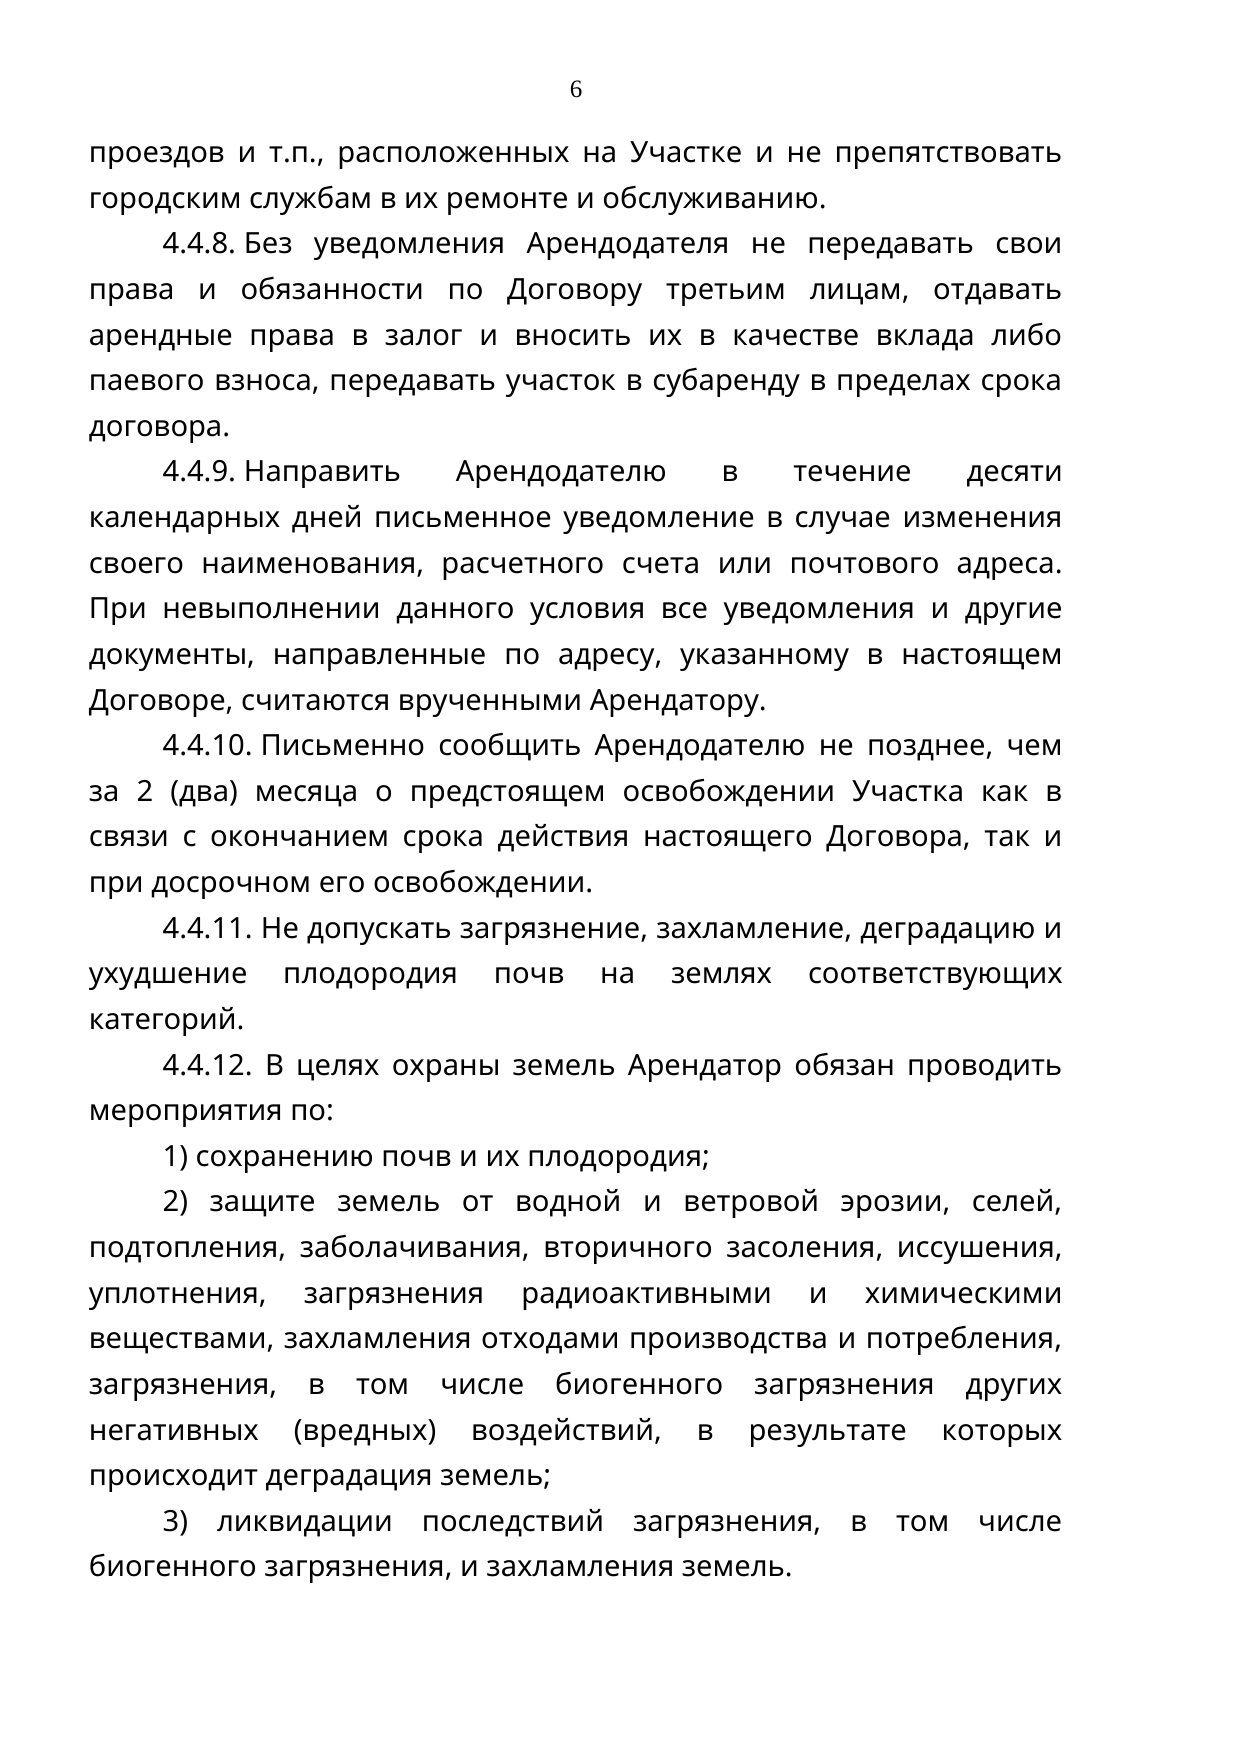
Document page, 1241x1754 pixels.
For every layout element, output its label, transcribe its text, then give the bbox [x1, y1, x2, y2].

text 4.4.9. Направить Арендодателю в течение десяти календарных дней письменное уведомление в случае изменения своего наименования, расчетного счета или почтового адреса. При невыполнении данного условия все уведомления и другие документы, направленные по адресу, указанному в настоящем Договоре, считаются врученными Арендатору. [89, 451, 1063, 718]
text 1) сохранению почв и их плодородия; [89, 1135, 1063, 1175]
text 4.4.10. Письменно сообщить Арендодателю не позднее, чем за 2 (два) месяца о предстоящем освобождении Участка как в связи с окончанием срока действия настоящего Договора, так и при досрочном его освобождении. [89, 724, 1063, 901]
text 3) ликвидации последствий загрязнения, в том числе биогенного загрязнения, и захламления земель. [89, 1500, 1063, 1585]
text 4.4.8. Без уведомления Арендодателя не передавать свои права и обязанности по Договору третьим лицам, отдавать арендные права в залог и вносить их в качестве вклада либо паевого взноса, передавать участок в субаренду в пределах срока договора. [89, 223, 1063, 445]
text 4.4.11. Не допускать загрязнение, захламление, деградацию и ухудшение плодородия почв на землях соответствующих категорий. [89, 907, 1063, 1038]
text 2) защите земель от водной и ветровой эрозии, селей, подтопления, заболачивания, вторичного засоления, иссушения, уплотнения, загрязнения радиоактивными и химическими веществами, захламления отходами производства и потребления, загрязнения, в том числе биогенного загрязнения других негативных (вредных) воздействий, в результате которых происходит деградация земель; [89, 1181, 1063, 1494]
text 4.4.12. В целях охраны земель Арендатор обязан проводить мероприятия по: [89, 1044, 1063, 1129]
